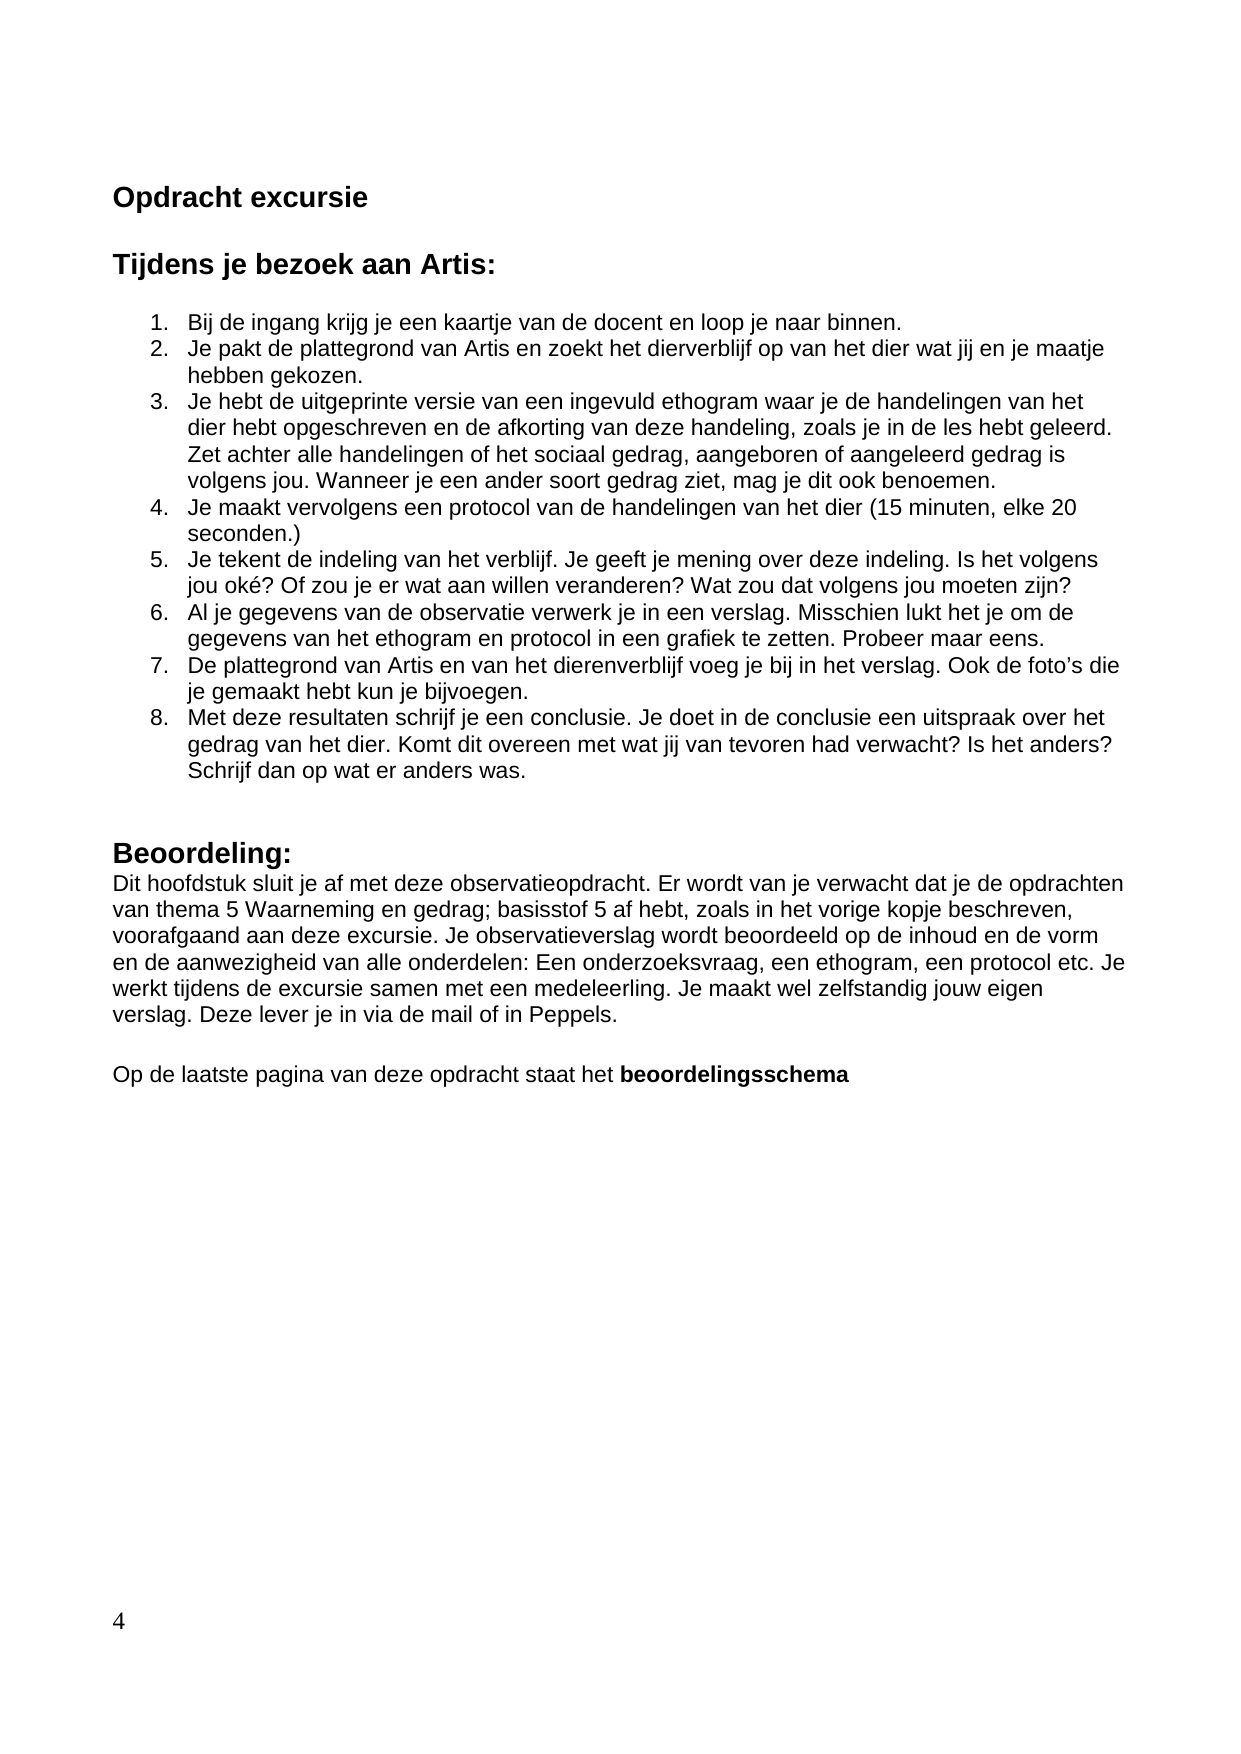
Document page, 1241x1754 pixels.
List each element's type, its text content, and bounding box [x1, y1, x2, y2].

list Met deze resultaten schrijf je een conclusie. Je doet in de conclusie een uitspraak over het gedrag van het dier. Komt dit overeen met wat jij van tevoren had verwacht? Is het anders? Schrijf dan op wat er anders was. [150, 704, 1128, 783]
text Beoordeling: [112, 836, 1128, 869]
list Je pakt de plattegrond van Artis en zoekt het dierverblijf op van het dier wat jij en je maatje hebben gekozen. [150, 335, 1128, 388]
list Je maakt vervolgens een protocol van de handelingen van het dier (15 minuten, elke 20 seconden.) [150, 493, 1128, 546]
list Al je gegevens van de observatie verwerk je in een verslag. Misschien lukt het je om de gegevens van het ethogram en protocol in een grafiek te zetten. Probeer maar eens. [150, 599, 1128, 652]
text Tijdens je bezoek aan Artis: [112, 247, 1128, 309]
list De plattegrond van Artis en van het dierenverblijf voeg je bij in het verslag. Ook de foto’s die je gemaakt hebt kun je bijvoegen. [150, 652, 1128, 704]
list Je hebt de uitgeprinte versie van een ingevuld ethogram waar je de handelingen van het dier hebt opgeschreven en de afkorting van deze handeling, zoals je in de les hebt geleerd. Zet achter alle handelingen of het sociaal gedrag, aangeboren of aangeleerd gedrag is volgens jou. Wanneer je een ander soort gedrag ziet, mag je dit ook benoemen. [150, 388, 1128, 493]
list Bij de ingang krijg je een kaartje van de docent en loop je naar binnen. [150, 309, 1128, 335]
list Je tekent de indeling van het verblijf. Je geeft je mening over deze indeling. Is het volgens jou oké? Of zou je er wat aan willen veranderen? Wat zou dat volgens jou moeten zijn? [150, 546, 1128, 599]
text Dit hoofdstuk sluit je af met deze observatieopdracht. Er wordt van je verwacht dat je de opdrachten van thema 5 Waarneming en gedrag; basisstof 5 af hebt, zoals in het vorige kopje beschreven, voorafgaand aan deze excursie. Je observatieverslag wordt beoordeeld op de inhoud en de vorm en de aanwezigheid van alle onderdelen: Een onderzoeksvraag, een ethogram, een protocol etc. Je werkt tijdens de excursie samen met een medeleerling. Je maakt wel zelfstandig jouw eigen verslag. Deze lever je in via de mail of in Peppels. [112, 869, 1128, 1028]
text Opdracht excursie [112, 179, 1128, 213]
text Op de laatste pagina van deze opdracht staat het beoordelingsschema [112, 1061, 1128, 1087]
